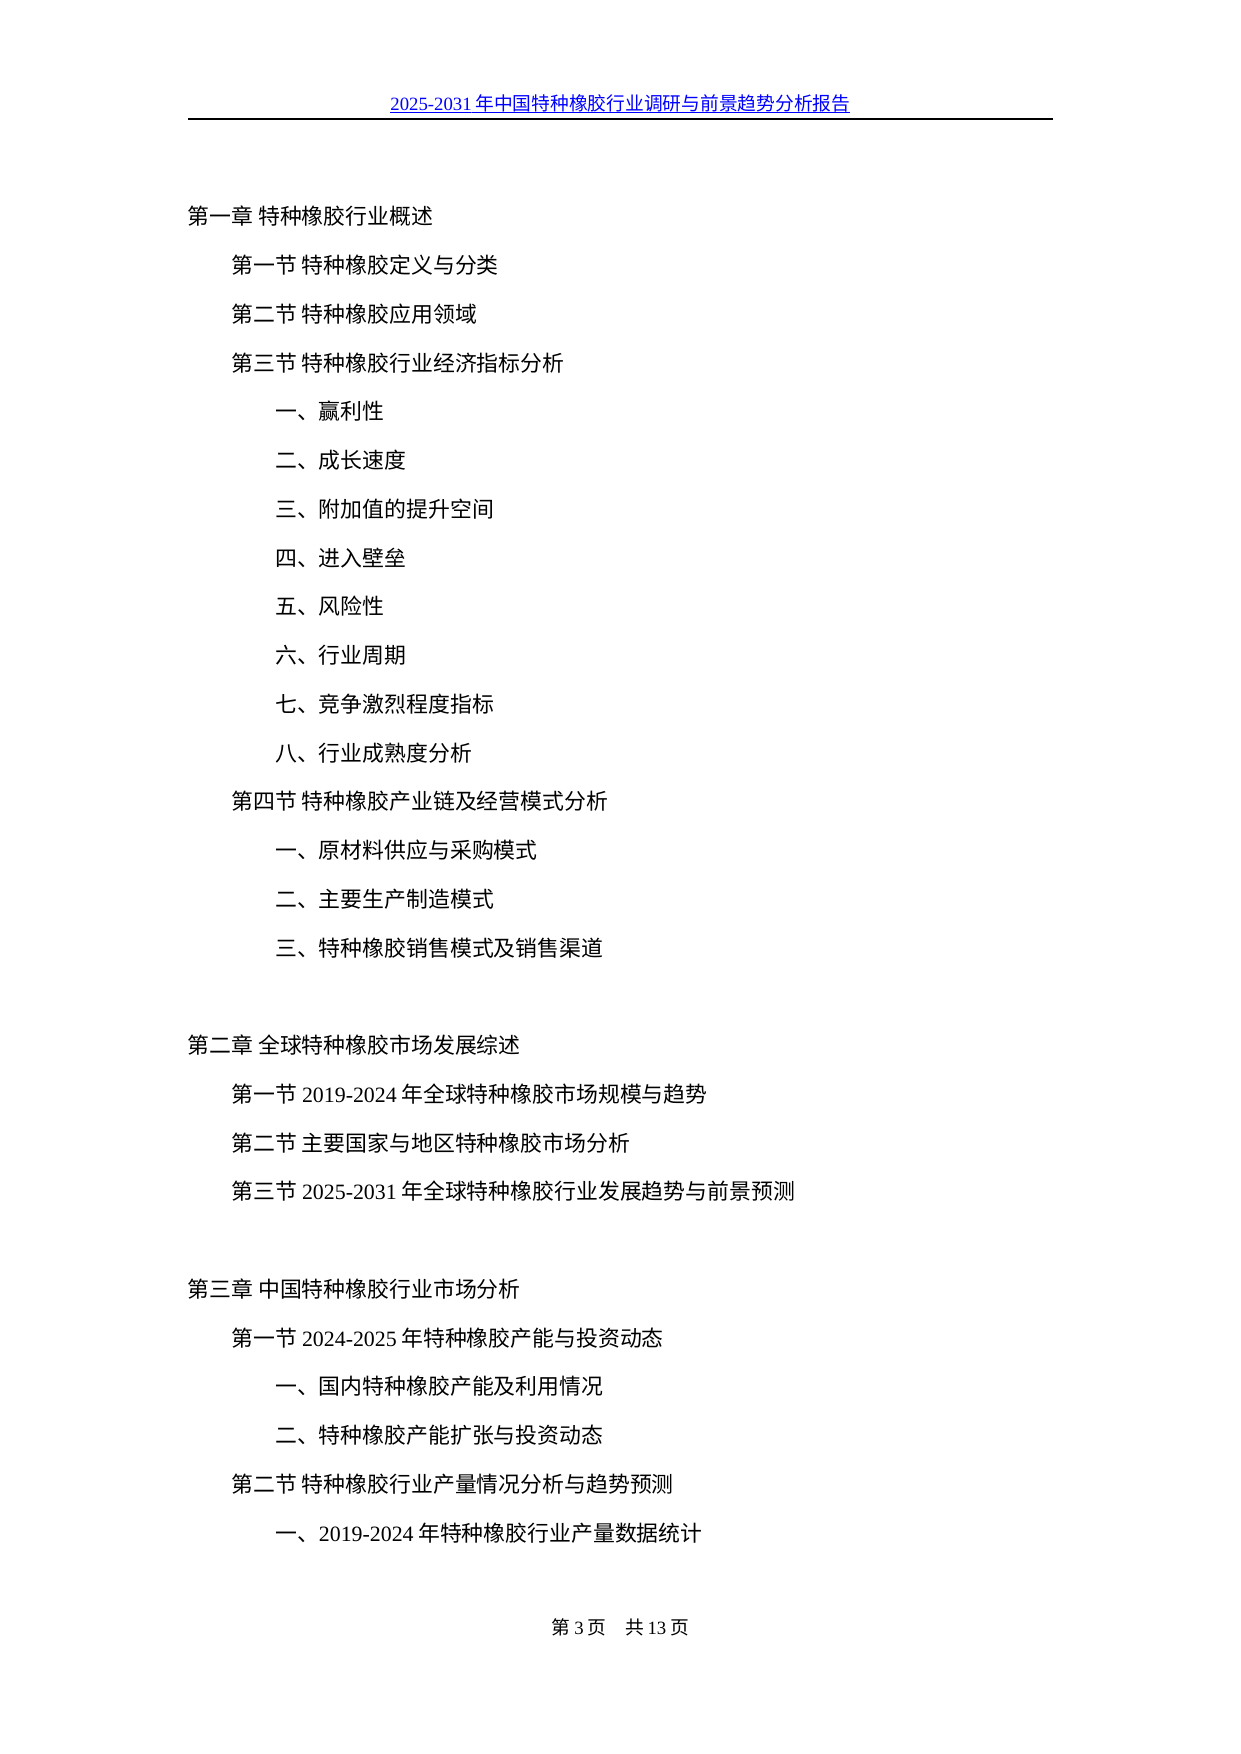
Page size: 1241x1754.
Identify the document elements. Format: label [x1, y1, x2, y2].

text [187, 150, 1053, 1548]
